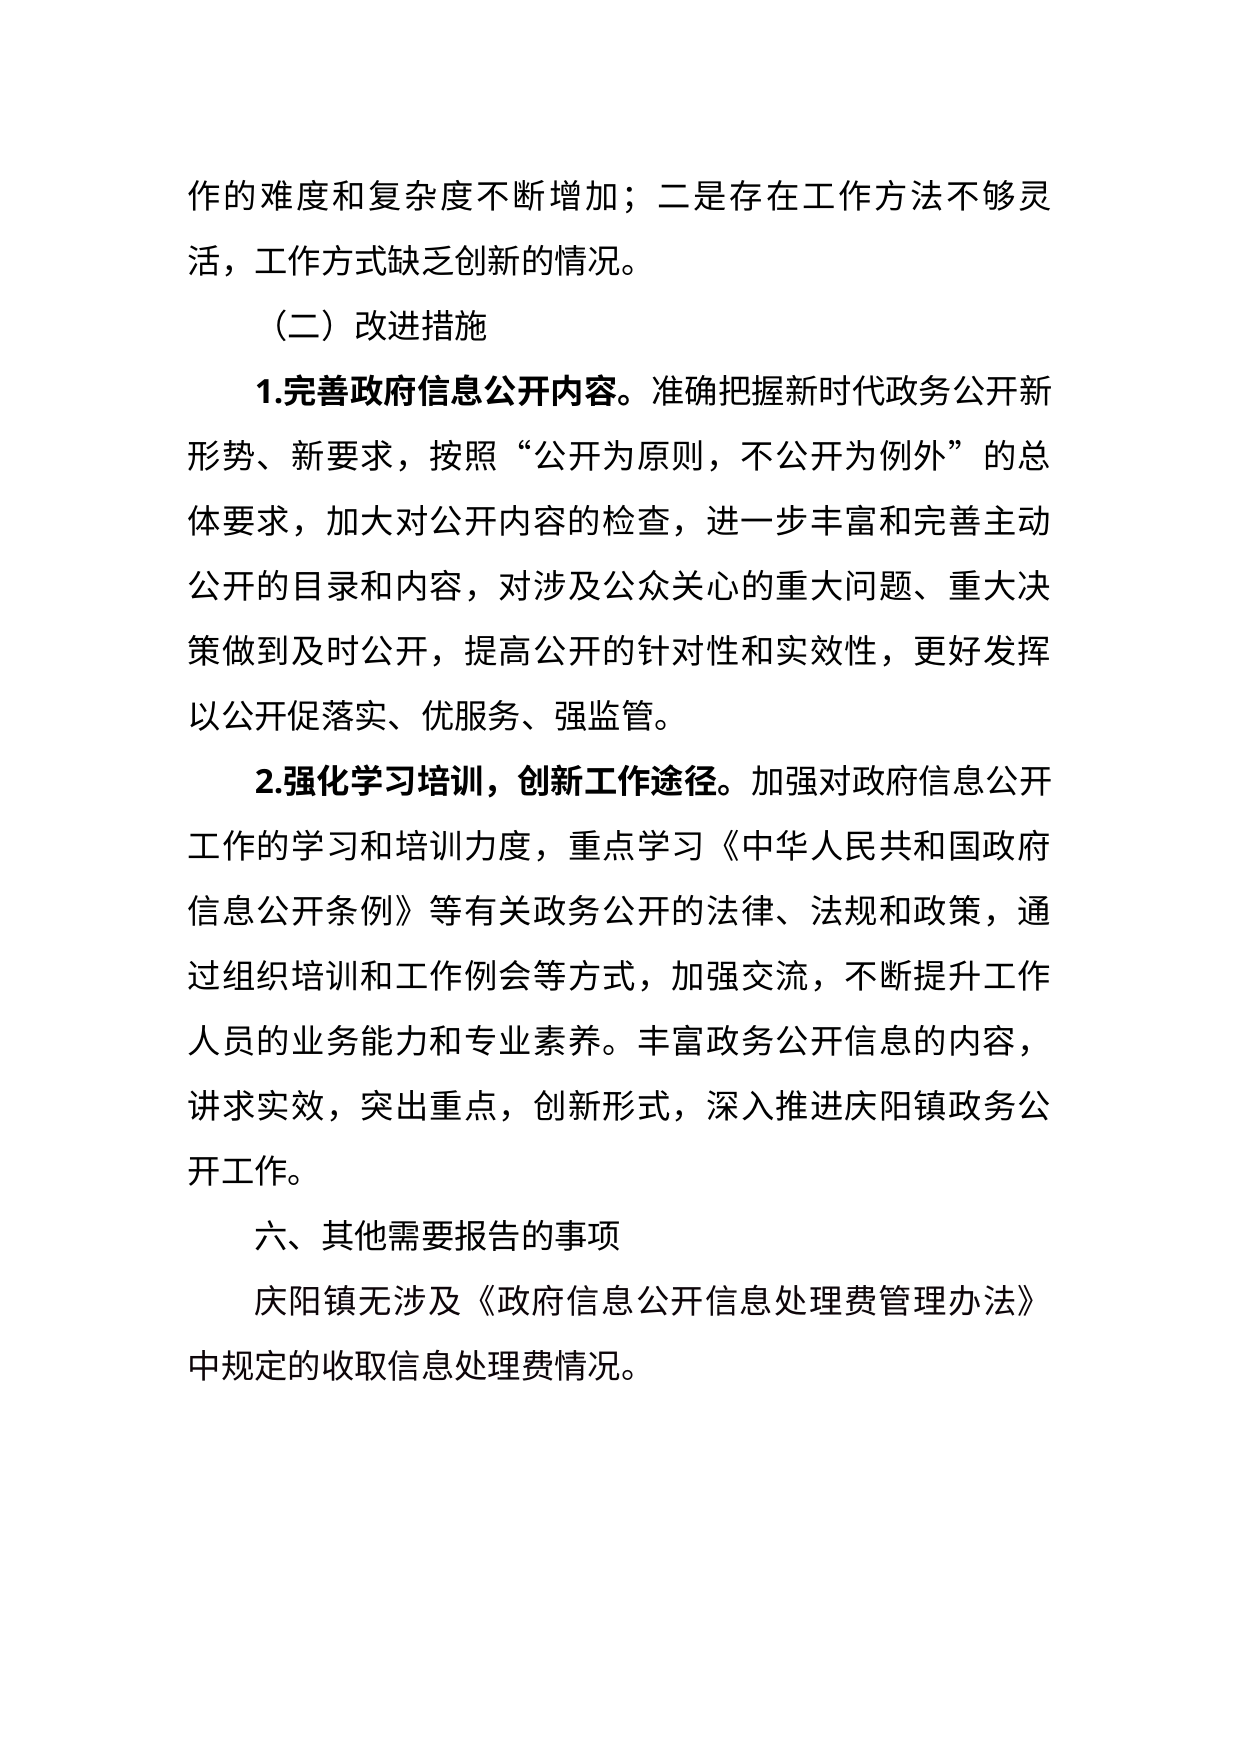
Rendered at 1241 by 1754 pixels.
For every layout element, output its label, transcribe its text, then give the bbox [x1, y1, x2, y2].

text 庆阳镇无涉及《政府信息公开信息处理费管理办法》中规定的收取信息处理费情况。 [187, 1267, 1053, 1397]
text （二）改进措施 [187, 292, 1053, 357]
title 六、其他需要报告的事项 [187, 1202, 1053, 1267]
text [187, 162, 1053, 292]
title 1.完善政府信息公开内容。准确把握新时代政务公开新形势、新要求，按照“公开为原则，不公开为例外”的总体要求，加大对公开内容的检查，进一步丰富和完善主动公开的目录和内容，对涉及公众关心的重大问题、重大决策做到及时公开，提高公开的针对性和实效性，更好发挥以公开促落实、优服务、强监管。 [187, 357, 1053, 747]
title 2.强化学习培训，创新工作途径。加强对政府信息公开工作的学习和培训力度，重点学习《中华人民共和国政府信息公开条例》等有关政务公开的法律、法规和政策，通过组织培训和工作例会等方式，加强交流，不断提升工作人员的业务能力和专业素养。丰富政务公开信息的内容，讲求实效，突出重点，创新形式，深入推进庆阳镇政务公开工作。 [187, 747, 1053, 1202]
